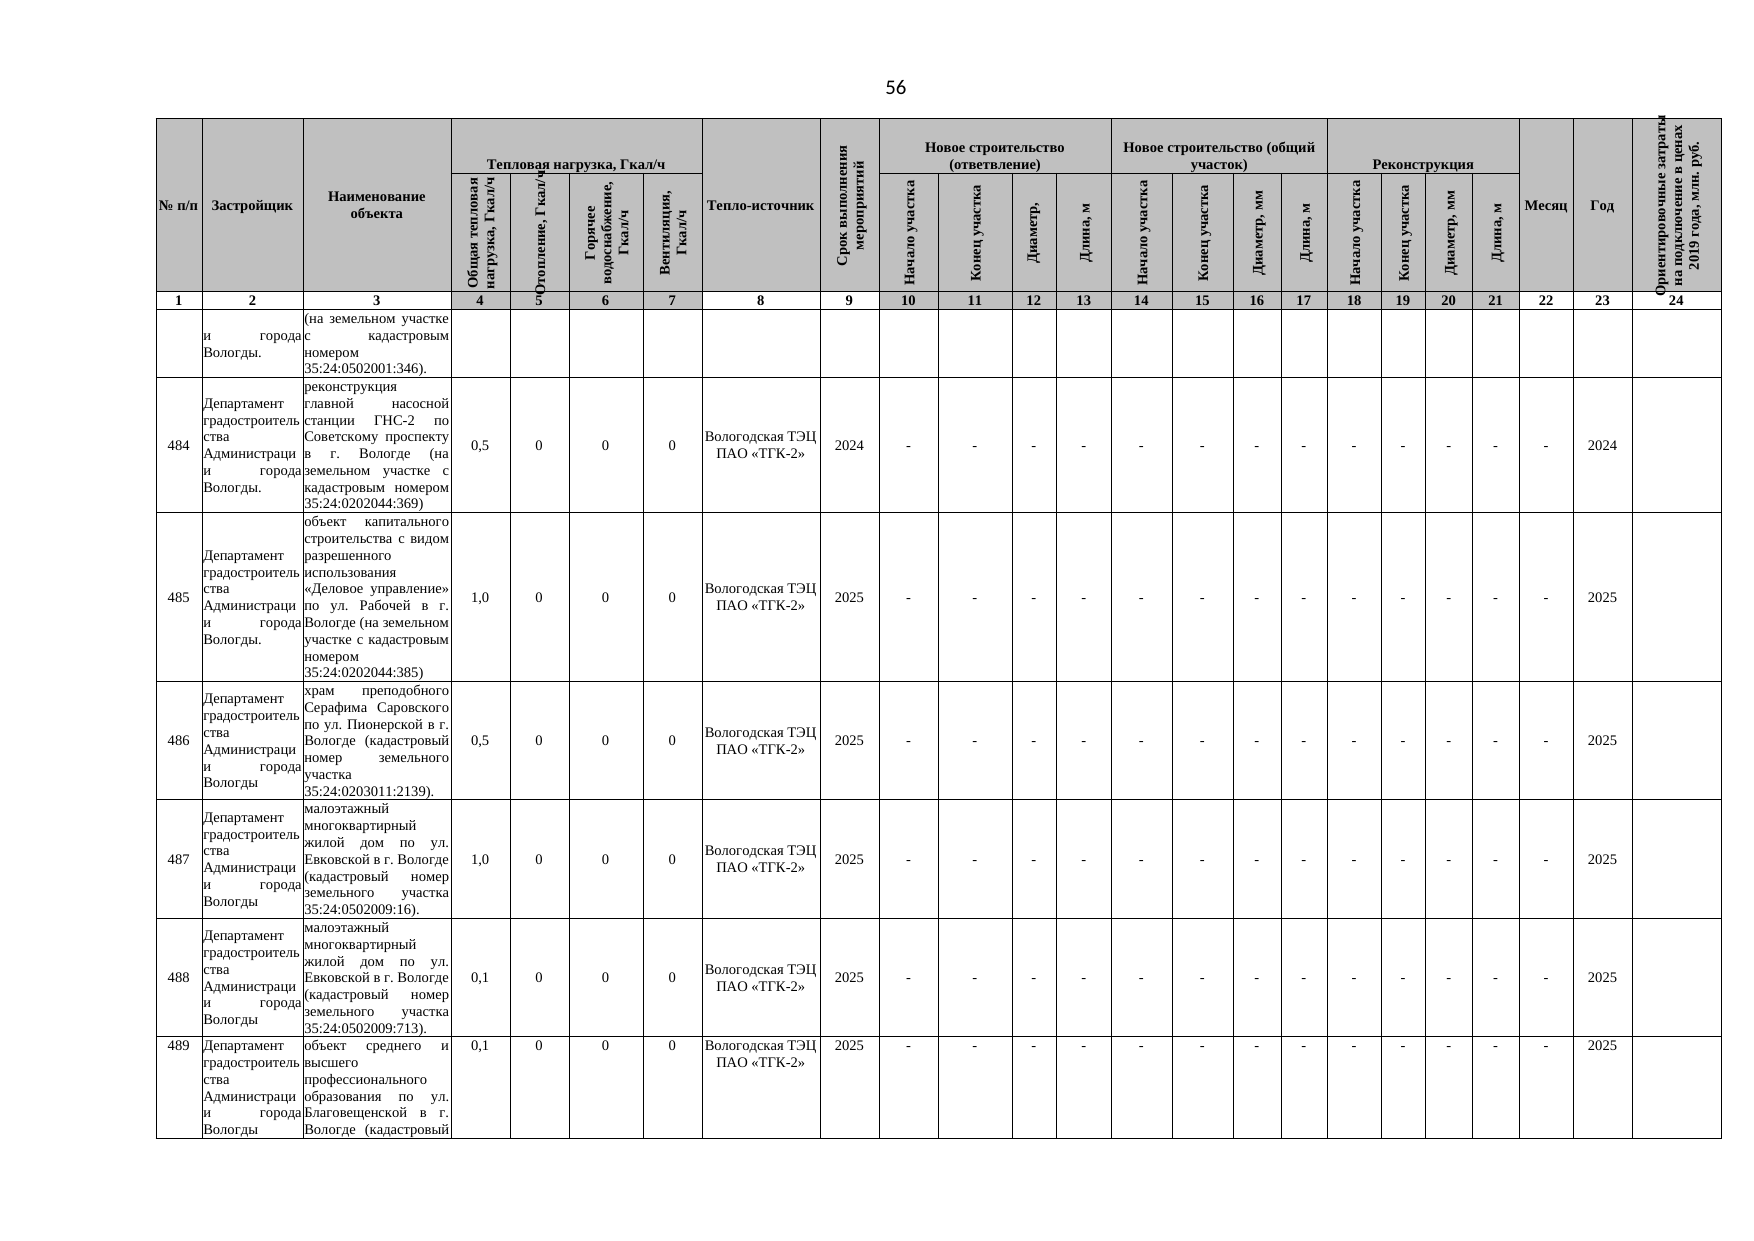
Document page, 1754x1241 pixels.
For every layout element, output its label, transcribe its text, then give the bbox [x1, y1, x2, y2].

table_cell 16 [1234, 292, 1281, 309]
table_cell Начало участка [1112, 174, 1172, 291]
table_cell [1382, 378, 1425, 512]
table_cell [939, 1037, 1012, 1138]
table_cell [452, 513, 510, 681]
table_header Тепло-источник [703, 119, 820, 291]
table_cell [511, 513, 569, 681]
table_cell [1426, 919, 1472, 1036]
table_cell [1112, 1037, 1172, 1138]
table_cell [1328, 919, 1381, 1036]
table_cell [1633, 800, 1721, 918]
table_cell 8 [703, 292, 820, 309]
table_cell 10 [880, 292, 938, 309]
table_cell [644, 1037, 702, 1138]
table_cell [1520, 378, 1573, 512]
table_cell 24 [1633, 292, 1721, 309]
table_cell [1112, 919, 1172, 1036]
table_header Реконструкция [1328, 119, 1519, 173]
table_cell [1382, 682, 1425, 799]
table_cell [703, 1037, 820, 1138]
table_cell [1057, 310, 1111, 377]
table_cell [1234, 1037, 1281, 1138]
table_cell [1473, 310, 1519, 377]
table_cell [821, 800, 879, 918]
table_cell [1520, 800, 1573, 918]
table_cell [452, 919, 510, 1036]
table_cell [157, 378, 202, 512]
table_cell Конец участка [1382, 174, 1425, 291]
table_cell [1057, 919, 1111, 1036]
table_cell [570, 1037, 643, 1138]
table_cell Длина, м [1057, 174, 1111, 291]
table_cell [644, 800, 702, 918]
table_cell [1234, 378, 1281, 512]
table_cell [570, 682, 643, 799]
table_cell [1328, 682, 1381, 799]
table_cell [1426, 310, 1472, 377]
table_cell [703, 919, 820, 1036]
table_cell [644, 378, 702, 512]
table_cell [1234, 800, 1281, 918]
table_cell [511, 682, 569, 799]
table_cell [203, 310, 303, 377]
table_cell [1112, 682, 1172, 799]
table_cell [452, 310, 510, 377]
table_cell Конец участка [1173, 174, 1233, 291]
table_cell 18 [1328, 292, 1381, 309]
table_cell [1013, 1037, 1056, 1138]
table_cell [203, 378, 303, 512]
table_header Наименование объекта [304, 119, 451, 291]
table_cell 17 [1282, 292, 1327, 309]
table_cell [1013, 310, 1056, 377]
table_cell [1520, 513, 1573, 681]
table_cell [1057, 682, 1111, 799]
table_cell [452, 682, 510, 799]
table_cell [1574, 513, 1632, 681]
table_header Год [1574, 119, 1632, 291]
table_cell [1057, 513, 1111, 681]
table_cell 4 [452, 292, 510, 309]
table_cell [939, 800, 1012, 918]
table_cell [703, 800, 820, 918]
table_header № п/п [157, 119, 202, 291]
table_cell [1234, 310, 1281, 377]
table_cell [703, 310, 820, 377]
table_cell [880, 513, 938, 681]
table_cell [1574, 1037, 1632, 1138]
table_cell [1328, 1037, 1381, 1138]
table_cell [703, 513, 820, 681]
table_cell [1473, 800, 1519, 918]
table_cell 15 [1173, 292, 1233, 309]
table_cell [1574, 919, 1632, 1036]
table_cell Начало участка [880, 174, 938, 291]
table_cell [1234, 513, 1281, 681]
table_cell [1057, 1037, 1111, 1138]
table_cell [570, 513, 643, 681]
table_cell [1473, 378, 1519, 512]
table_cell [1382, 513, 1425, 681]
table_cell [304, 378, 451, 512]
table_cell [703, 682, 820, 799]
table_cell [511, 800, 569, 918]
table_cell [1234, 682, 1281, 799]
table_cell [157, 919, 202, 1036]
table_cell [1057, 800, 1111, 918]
table_cell 13 [1057, 292, 1111, 309]
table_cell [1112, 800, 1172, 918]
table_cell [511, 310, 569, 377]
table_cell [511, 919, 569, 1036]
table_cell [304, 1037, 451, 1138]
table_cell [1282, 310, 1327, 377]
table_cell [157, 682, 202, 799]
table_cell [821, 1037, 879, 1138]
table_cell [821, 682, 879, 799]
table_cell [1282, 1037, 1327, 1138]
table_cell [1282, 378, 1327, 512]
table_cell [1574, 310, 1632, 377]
table_cell Конец участка [939, 174, 1012, 291]
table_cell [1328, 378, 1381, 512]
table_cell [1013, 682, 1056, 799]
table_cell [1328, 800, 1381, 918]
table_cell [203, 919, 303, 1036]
table_cell 7 [644, 292, 702, 309]
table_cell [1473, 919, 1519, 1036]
table_cell Горячее водоснабжение, Гкал/ч [570, 174, 643, 291]
table_cell Диаметр, мм [1234, 174, 1281, 291]
table_cell 12 [1013, 292, 1056, 309]
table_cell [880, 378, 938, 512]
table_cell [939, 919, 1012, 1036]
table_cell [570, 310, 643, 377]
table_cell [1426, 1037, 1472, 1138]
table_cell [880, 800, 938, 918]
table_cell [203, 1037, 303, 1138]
table_cell 1 [157, 292, 202, 309]
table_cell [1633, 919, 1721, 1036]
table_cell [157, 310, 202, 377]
table_cell Длина, м [1282, 174, 1327, 291]
table_header Тепловая нагрузка, Гкал/ч [452, 119, 702, 173]
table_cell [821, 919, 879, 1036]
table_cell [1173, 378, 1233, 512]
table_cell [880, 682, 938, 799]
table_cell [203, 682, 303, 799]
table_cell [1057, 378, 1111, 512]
table_cell 2 [203, 292, 303, 309]
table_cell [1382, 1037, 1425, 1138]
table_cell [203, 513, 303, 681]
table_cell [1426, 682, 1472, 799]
table_cell 14 [1112, 292, 1172, 309]
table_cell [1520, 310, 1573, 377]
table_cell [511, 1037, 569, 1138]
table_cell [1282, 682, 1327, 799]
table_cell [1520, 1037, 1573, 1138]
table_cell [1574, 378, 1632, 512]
table_cell 11 [939, 292, 1012, 309]
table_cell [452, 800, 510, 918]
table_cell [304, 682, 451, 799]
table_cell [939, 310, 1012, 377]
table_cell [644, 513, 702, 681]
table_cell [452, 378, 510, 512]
table_header Новое строительство (ответвление) [880, 119, 1111, 173]
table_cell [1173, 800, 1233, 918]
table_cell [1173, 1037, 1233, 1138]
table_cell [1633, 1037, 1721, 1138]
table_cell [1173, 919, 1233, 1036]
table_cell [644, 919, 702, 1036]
table_cell 20 [1426, 292, 1472, 309]
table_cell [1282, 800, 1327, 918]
table_cell 22 [1520, 292, 1573, 309]
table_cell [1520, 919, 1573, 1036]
table_cell 6 [570, 292, 643, 309]
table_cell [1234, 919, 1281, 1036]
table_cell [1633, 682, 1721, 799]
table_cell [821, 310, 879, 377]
table_header Ориентировочные затраты на подключение в ценах 2019 года, млн. руб. [1633, 119, 1721, 291]
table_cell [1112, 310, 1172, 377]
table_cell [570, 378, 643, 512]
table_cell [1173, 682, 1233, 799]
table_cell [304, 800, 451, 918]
table_cell Отопление, Гкал/ч [511, 174, 569, 291]
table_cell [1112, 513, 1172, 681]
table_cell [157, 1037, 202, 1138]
table_header Месяц [1520, 119, 1573, 291]
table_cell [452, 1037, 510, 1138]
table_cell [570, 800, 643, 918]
table_cell Диаметр, мм [1426, 174, 1472, 291]
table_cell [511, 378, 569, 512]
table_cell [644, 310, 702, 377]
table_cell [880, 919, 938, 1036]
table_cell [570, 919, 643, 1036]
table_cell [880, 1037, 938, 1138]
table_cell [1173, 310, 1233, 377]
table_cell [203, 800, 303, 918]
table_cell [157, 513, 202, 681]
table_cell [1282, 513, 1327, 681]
table_cell Диаметр, мм [1013, 174, 1056, 291]
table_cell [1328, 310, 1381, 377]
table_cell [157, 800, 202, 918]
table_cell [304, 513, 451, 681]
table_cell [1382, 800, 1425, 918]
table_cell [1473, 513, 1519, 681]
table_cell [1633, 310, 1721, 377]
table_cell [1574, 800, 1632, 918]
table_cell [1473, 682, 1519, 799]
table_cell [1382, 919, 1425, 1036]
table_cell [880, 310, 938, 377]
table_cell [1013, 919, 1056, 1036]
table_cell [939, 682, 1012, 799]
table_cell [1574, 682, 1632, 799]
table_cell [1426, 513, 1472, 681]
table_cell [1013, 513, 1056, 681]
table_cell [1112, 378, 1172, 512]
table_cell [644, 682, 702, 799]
table_cell Длина, м [1473, 174, 1519, 291]
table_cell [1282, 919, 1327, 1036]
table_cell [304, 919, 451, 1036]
table_cell 19 [1382, 292, 1425, 309]
table_cell 5 [511, 292, 569, 309]
table_cell 21 [1473, 292, 1519, 309]
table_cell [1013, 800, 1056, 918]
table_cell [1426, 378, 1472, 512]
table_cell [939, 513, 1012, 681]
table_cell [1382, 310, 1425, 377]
table_cell Начало участка [1328, 174, 1381, 291]
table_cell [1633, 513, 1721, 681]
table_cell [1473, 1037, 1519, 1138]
table_cell Общая тепловая нагрузка, Гкал/ч [452, 174, 510, 291]
table_cell 23 [1574, 292, 1632, 309]
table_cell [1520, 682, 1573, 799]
table_cell 3 [304, 292, 451, 309]
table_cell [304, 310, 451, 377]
table_cell Вентиляция, Гкал/ч [644, 174, 702, 291]
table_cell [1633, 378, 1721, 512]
table_header Срок выполнения мероприятий [821, 119, 879, 291]
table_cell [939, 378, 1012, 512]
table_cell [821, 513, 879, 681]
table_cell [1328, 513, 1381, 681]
table_cell 9 [821, 292, 879, 309]
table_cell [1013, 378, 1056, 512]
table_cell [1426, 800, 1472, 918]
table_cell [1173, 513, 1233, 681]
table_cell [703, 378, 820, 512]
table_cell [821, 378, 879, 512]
table_header Застройщик [203, 119, 303, 291]
table_header Новое строительство (общий участок) [1112, 119, 1327, 173]
